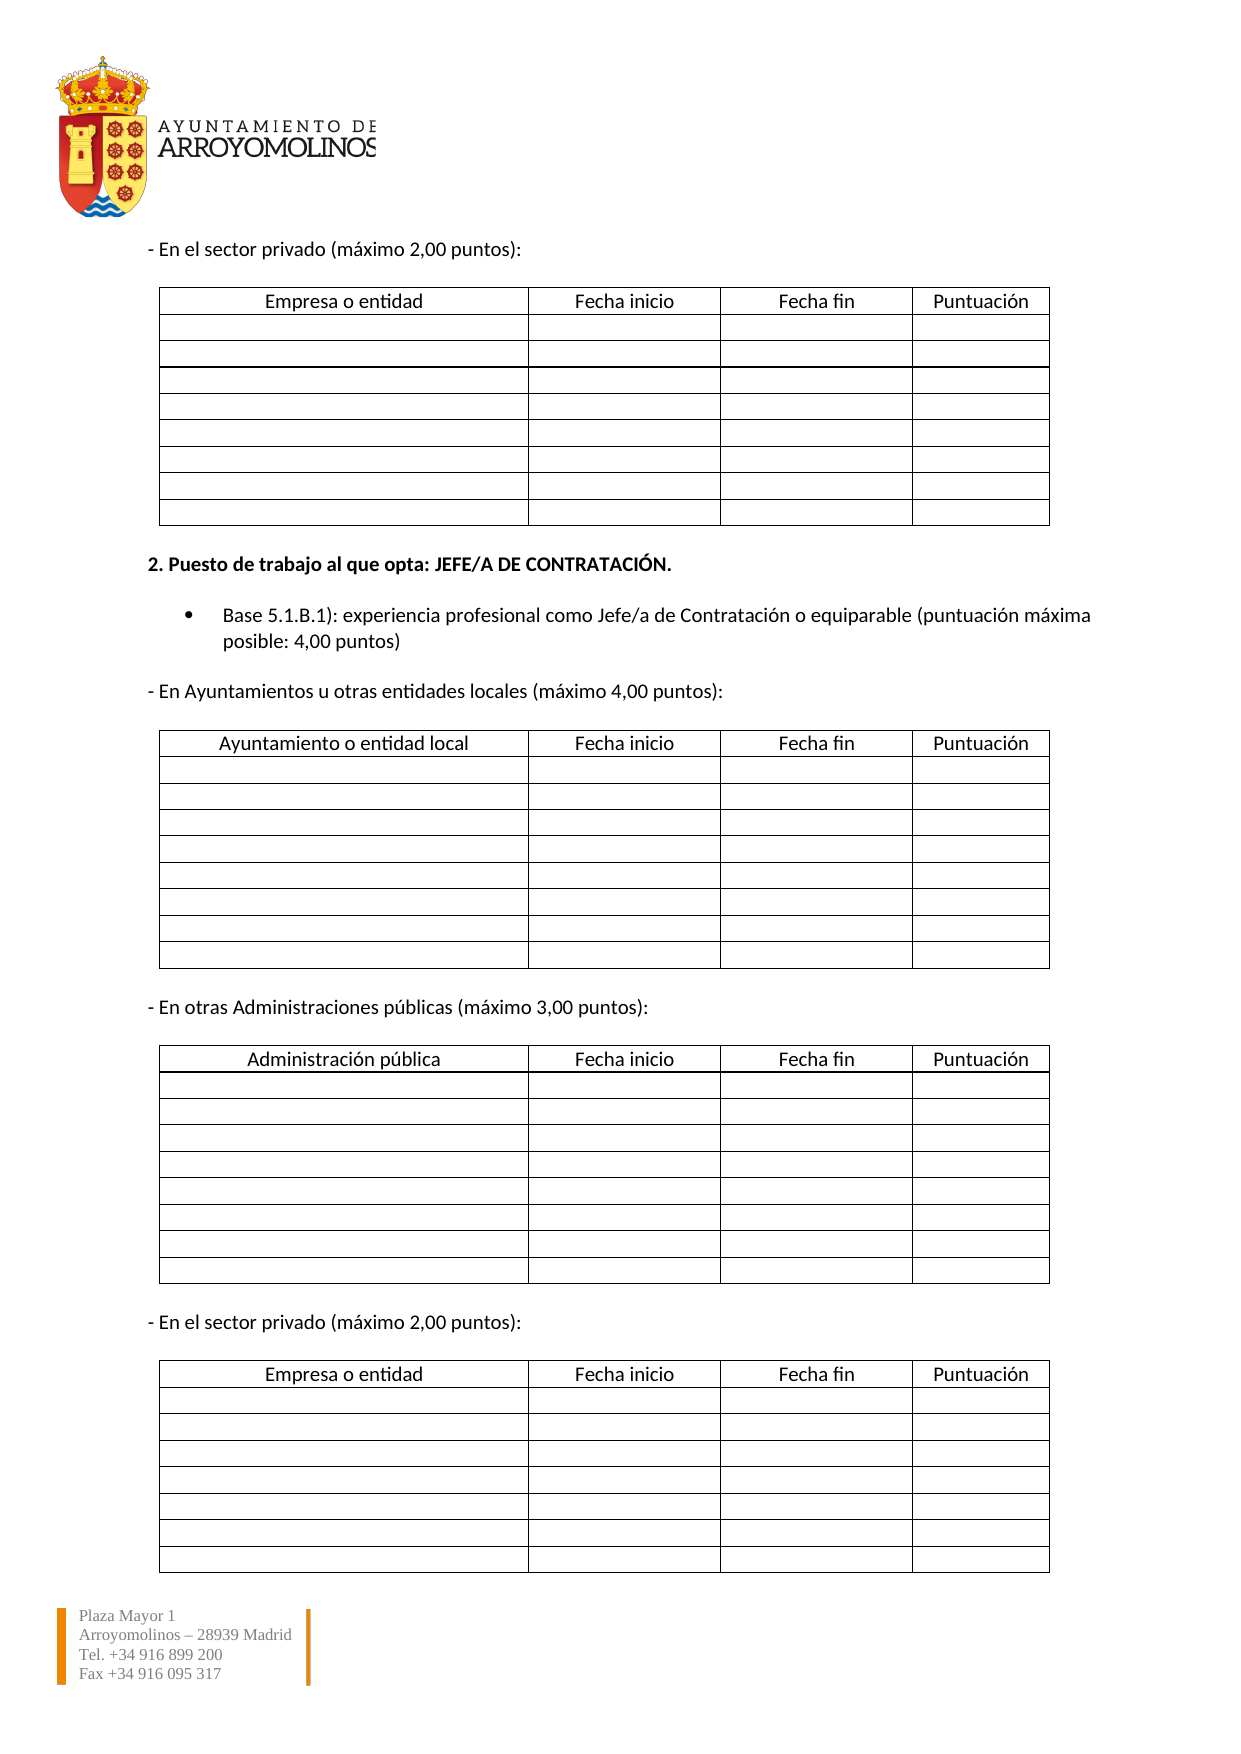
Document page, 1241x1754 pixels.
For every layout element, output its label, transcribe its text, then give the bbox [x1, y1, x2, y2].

table_cell [160, 1441, 528, 1466]
table_header Ayuntamiento o entidad local [160, 731, 528, 756]
table_cell [529, 1178, 720, 1204]
table_header Administración pública [160, 1046, 528, 1071]
table_cell [913, 420, 1049, 446]
table_header Fecha inicio [529, 1361, 720, 1387]
text 2. Puesto de trabajo al que opta: JEFE/A DE CONTRATACIÓN. [148, 552, 1092, 577]
table_cell [529, 1205, 720, 1230]
table_cell [529, 1467, 720, 1493]
table_cell [529, 1073, 720, 1098]
table_cell [529, 942, 720, 968]
table_cell [913, 836, 1049, 862]
table_cell [721, 1547, 912, 1572]
table_cell [529, 1494, 720, 1519]
table_header Fecha inicio [529, 731, 720, 756]
table_cell [529, 368, 720, 393]
table_cell [721, 836, 912, 862]
table_cell [721, 757, 912, 782]
list Base 5.1.B.1): experiencia profesional como Jefe/a de Contratación o equiparable (puntuación máxima posible: 4,00 puntos) [185, 602, 1092, 653]
table_cell [160, 1073, 528, 1098]
table_cell [160, 500, 528, 525]
table_header Puntuación [913, 1046, 1049, 1071]
table_cell [160, 341, 528, 366]
table_cell [721, 1388, 912, 1413]
table_cell [913, 1073, 1049, 1098]
text - En el sector privado (máximo 2,00 puntos): [148, 236, 1092, 262]
table_cell [913, 447, 1049, 472]
table_cell [913, 1125, 1049, 1151]
table_cell [913, 757, 1049, 782]
table_cell [529, 1231, 720, 1257]
table_header Fecha inicio [529, 1046, 720, 1071]
table_cell [529, 341, 720, 366]
table_cell [160, 1099, 528, 1124]
table_cell [529, 757, 720, 782]
table_cell [529, 1388, 720, 1413]
table_cell [529, 473, 720, 499]
table_cell [529, 784, 720, 809]
table_cell [160, 315, 528, 340]
table_cell [913, 315, 1049, 340]
table_cell [160, 863, 528, 888]
table_cell [160, 1414, 528, 1440]
table_cell [913, 1152, 1049, 1177]
table_cell [529, 810, 720, 835]
table_cell [529, 1152, 720, 1177]
table_cell [721, 368, 912, 393]
text - En otras Administraciones públicas (máximo 3,00 puntos): [148, 994, 1092, 1019]
table_cell [160, 810, 528, 835]
table_cell [913, 500, 1049, 525]
table_header Empresa o entidad [160, 1361, 528, 1387]
table_cell [721, 1152, 912, 1177]
table_cell [721, 1231, 912, 1257]
table_cell [721, 810, 912, 835]
table_cell [529, 500, 720, 525]
table_cell [160, 473, 528, 499]
table_cell [721, 1441, 912, 1466]
table_cell [160, 1152, 528, 1177]
table_cell [913, 1494, 1049, 1519]
table_cell [721, 420, 912, 446]
table_cell [913, 1467, 1049, 1493]
table_cell [529, 1441, 720, 1466]
table_cell [721, 1494, 912, 1519]
table_cell [160, 368, 528, 393]
table_cell [529, 1125, 720, 1151]
picture [55, 1607, 67, 1685]
table_cell [721, 784, 912, 809]
table_cell [721, 942, 912, 968]
table_cell [721, 1205, 912, 1230]
table_header Fecha fin [721, 1361, 912, 1387]
table_cell [529, 836, 720, 862]
table_cell [913, 810, 1049, 835]
table_cell [529, 889, 720, 915]
table_cell [721, 863, 912, 888]
table_cell [913, 1441, 1049, 1466]
table_cell [913, 368, 1049, 393]
table_cell [529, 1099, 720, 1124]
table_cell [160, 1125, 528, 1151]
table_cell [160, 757, 528, 782]
table_cell [160, 447, 528, 472]
table_cell [721, 1258, 912, 1283]
table_cell [529, 1547, 720, 1572]
table_cell [160, 889, 528, 915]
table_cell [913, 1258, 1049, 1283]
picture [53, 54, 376, 218]
table_cell [529, 1258, 720, 1283]
table_cell [913, 1099, 1049, 1124]
table_cell [913, 1388, 1049, 1413]
table_cell [913, 889, 1049, 915]
table_cell [529, 420, 720, 446]
table_cell [529, 1520, 720, 1546]
table_cell [160, 394, 528, 419]
table_cell [160, 1388, 528, 1413]
table_cell [721, 1073, 912, 1098]
table_cell [160, 784, 528, 809]
table_cell [160, 1520, 528, 1546]
table_cell [160, 1494, 528, 1519]
table_cell [721, 500, 912, 525]
table_header Empresa o entidad [160, 288, 528, 313]
picture [303, 1608, 311, 1686]
table_header Puntuación [913, 288, 1049, 313]
table_cell [160, 1547, 528, 1572]
table_cell [160, 420, 528, 446]
table_cell [913, 1520, 1049, 1546]
table_cell [721, 394, 912, 419]
table_cell [721, 473, 912, 499]
table_cell [529, 1414, 720, 1440]
table_cell [160, 942, 528, 968]
table_cell [160, 916, 528, 941]
table_cell [529, 394, 720, 419]
table_cell [721, 315, 912, 340]
table_header Fecha inicio [529, 288, 720, 313]
table_header Fecha fin [721, 288, 912, 313]
table_cell [529, 863, 720, 888]
table_cell [913, 863, 1049, 888]
table_cell [721, 889, 912, 915]
table_cell [160, 836, 528, 862]
table_cell [913, 784, 1049, 809]
table_cell [529, 447, 720, 472]
table_cell [721, 1125, 912, 1151]
table_cell [913, 1205, 1049, 1230]
table_cell [913, 341, 1049, 366]
table_cell [160, 1231, 528, 1257]
table_cell [721, 341, 912, 366]
table_cell [913, 1178, 1049, 1204]
table_cell [160, 1178, 528, 1204]
text - En Ayuntamientos u otras entidades locales (máximo 4,00 puntos): [148, 679, 1092, 704]
table_header Puntuación [913, 731, 1049, 756]
table_cell [913, 394, 1049, 419]
table_header Fecha fin [721, 731, 912, 756]
table_cell [160, 1205, 528, 1230]
table_cell [721, 1414, 912, 1440]
table_cell [721, 1178, 912, 1204]
table_cell [913, 1547, 1049, 1572]
table_cell [913, 1414, 1049, 1440]
table_cell [721, 1099, 912, 1124]
table_header Fecha fin [721, 1046, 912, 1071]
table_cell [913, 1231, 1049, 1257]
table_cell [721, 1467, 912, 1493]
table_cell [529, 315, 720, 340]
text - En el sector privado (máximo 2,00 puntos): [148, 1309, 1092, 1335]
table_cell [721, 1520, 912, 1546]
table_cell [160, 1467, 528, 1493]
table_cell [721, 916, 912, 941]
table_cell [160, 1258, 528, 1283]
table_cell [913, 942, 1049, 968]
table_cell [529, 916, 720, 941]
table_cell [721, 447, 912, 472]
table_cell [913, 473, 1049, 499]
table_cell [913, 916, 1049, 941]
table_header Puntuación [913, 1361, 1049, 1387]
